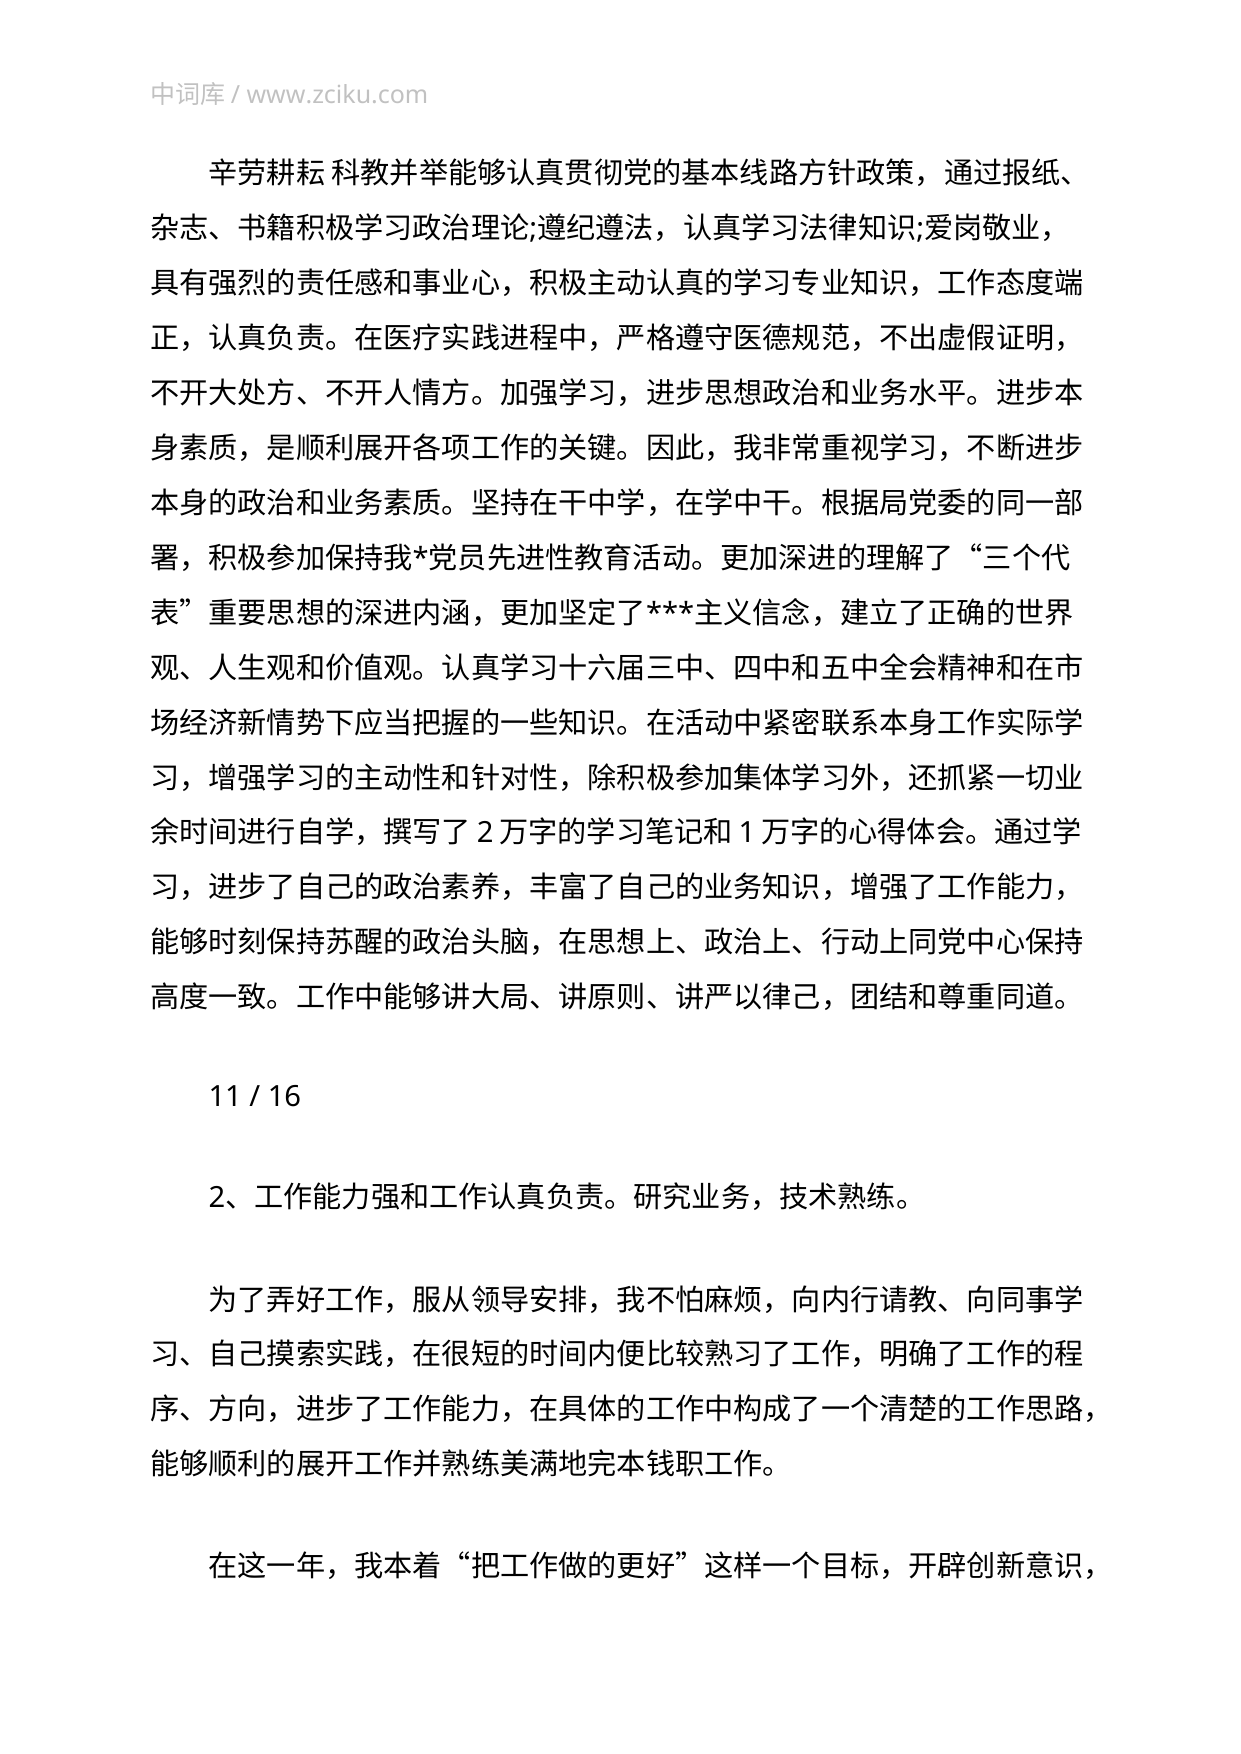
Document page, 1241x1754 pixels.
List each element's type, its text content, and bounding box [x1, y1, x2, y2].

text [150, 1542, 1090, 1585]
text 辛劳耕耘 科教并举能够认真贯彻党的基本线路方针政策，通过报纸、杂志、书籍积极学习政治理论;遵纪遵法，认真学习法律知识;爱岗敬业，具有强烈的责任感和事业心，积极主动认真的学习专业知识，工作态度端正，认真负责。在医疗实践进程中，严格遵守医德规范，不出虚假证明，不开大处方、不开人情方。加强学习，进步思想政治和业务水平。进步本身素质，是顺利展开各项工作的关键。因此，我非常重视学习，不断进步本身的政治和业务素质。坚持在干中学，在学中干。根据局党委的同一部署，积极参加保持我*党员先进性教育活动。更加深进的理解了“三个代表”重要思想的深进内涵，更加坚定了***主义信念，建立了正确的世界观、人生观和价值观。认真学习十六届三中、四中和五中全会精神和在市场经济新情势下应当把握的一些知识。在活动中紧密联系本身工作实际学习，增强学习的主动性和针对性，除积极参加集体学习外，还抓紧一切业余时间进行自学，撰写了2万字的学习笔记和1万字的心得体会。通过学习，进步了自己的政治素养，丰富了自己的业务知识，增强了工作能力，能够时刻保持苏醒的政治头脑，在思想上、政治上、行动上同党中心保持高度一致。工作中能够讲大局、讲原则、讲严以律己，团结和尊重同道。 [150, 150, 1090, 1016]
text 11 / 16 [150, 1076, 1090, 1115]
text 为了弄好工作，服从领导安排，我不怕麻烦，向内行请教、向同事学习、自己摸索实践，在很短的时间内便比较熟习了工作，明确了工作的程序、方向，进步了工作能力，在具体的工作中构成了一个清楚的工作思路，能够顺利的展开工作并熟练美满地完本钱职工作。 [150, 1276, 1090, 1483]
text 2、工作能力强和工作认真负责。研究业务，技术熟练。 [150, 1174, 1090, 1216]
